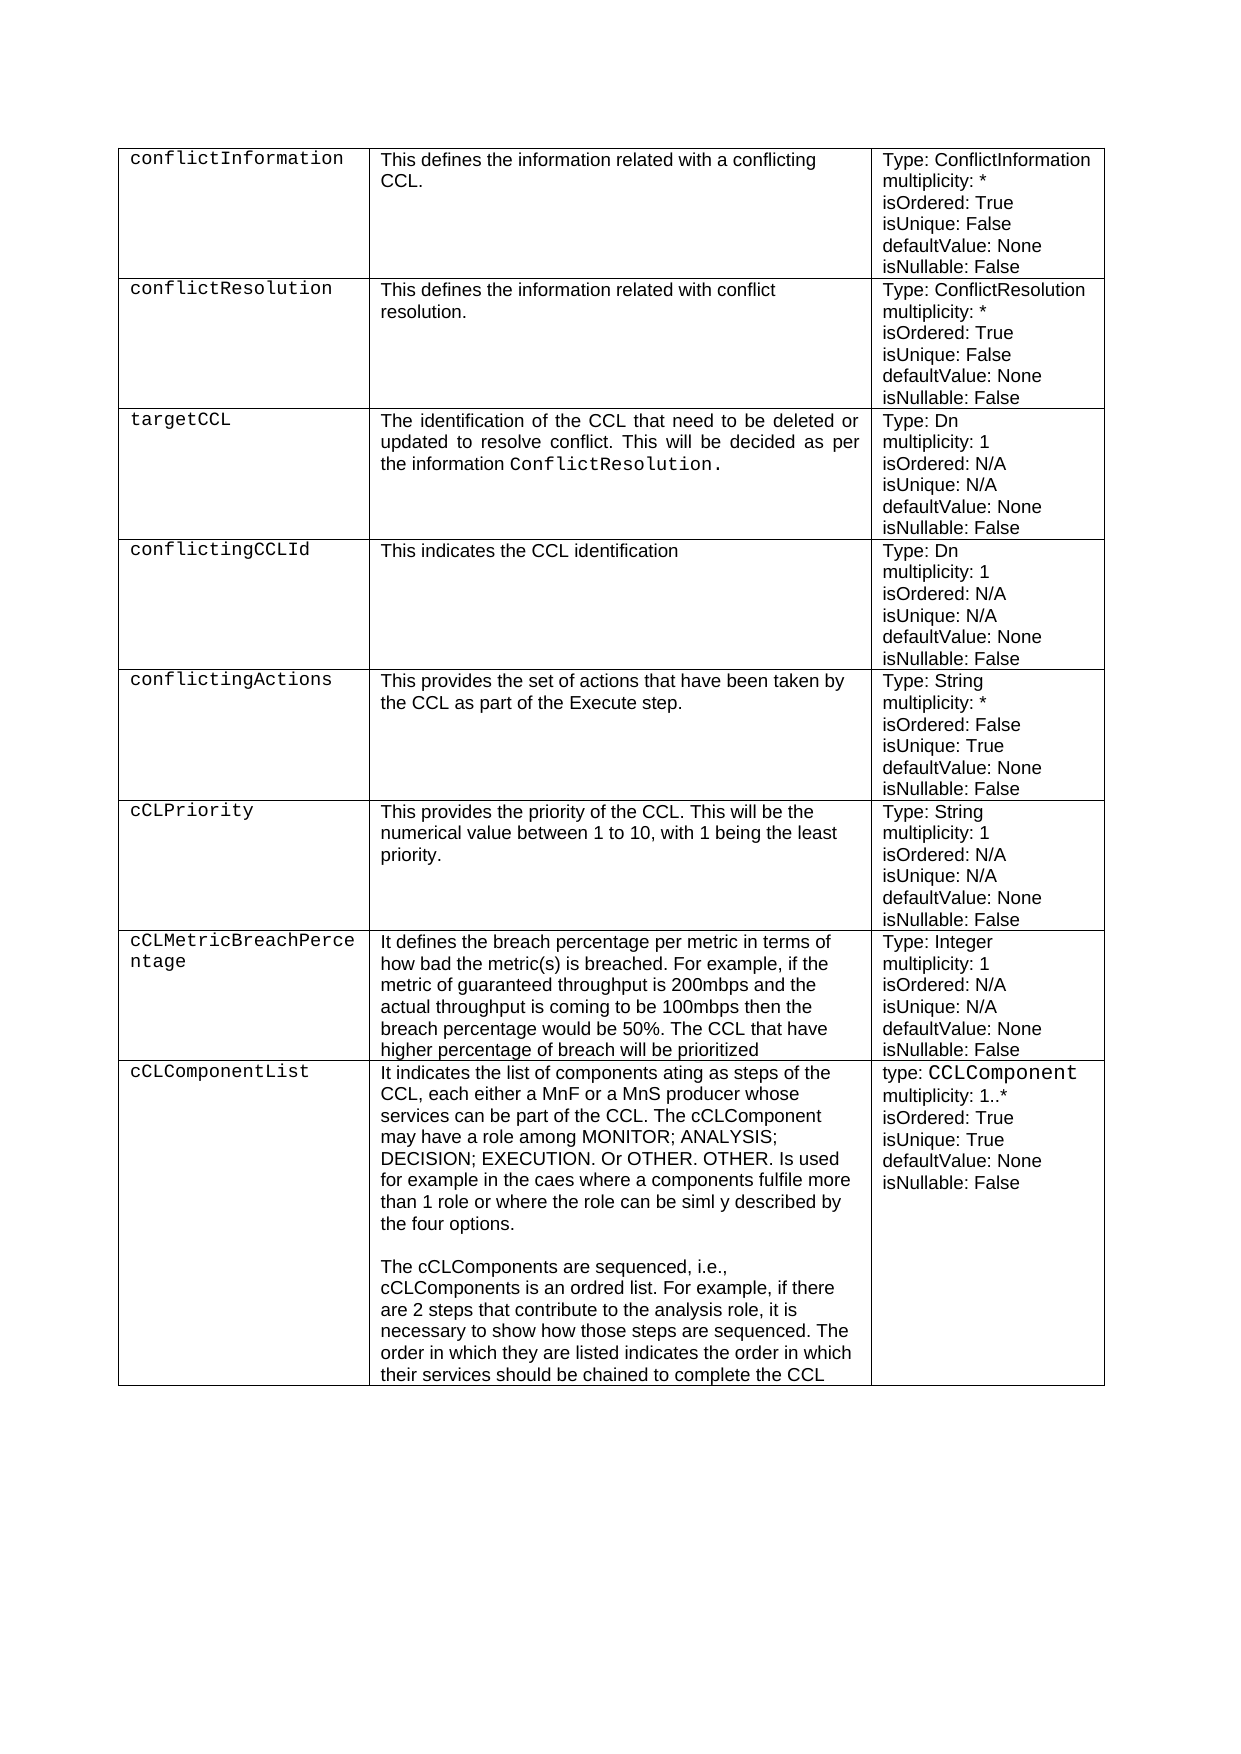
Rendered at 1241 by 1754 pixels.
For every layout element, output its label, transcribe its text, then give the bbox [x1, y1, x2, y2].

table_cell Type: ConflictInformation multiplicity: * isOrdered: True isUnique: False defaultValue: None isNullable: False [872, 149, 1104, 278]
table_cell Type: String multiplicity: * isOrdered: False isUnique: True defaultValue: None isNullable: False [872, 670, 1104, 799]
table_cell This indicates the CCL identification [370, 540, 871, 669]
table_cell conflictingCCLId [119, 540, 369, 669]
table_cell Type: String multiplicity: 1 isOrdered: N/A isUnique: N/A defaultValue: None isNullable: False [872, 801, 1104, 930]
table_cell The identification of the CCL that need to be deleted or updated to resolve conflict. This will be decided as per the information ConflictResolution. [370, 409, 871, 539]
table_cell targetCCL [119, 409, 369, 539]
table_cell cCLPriority [119, 801, 369, 930]
table_cell This provides the set of actions that have been taken by the CCL as part of the Execute step. [370, 670, 871, 799]
table_cell cCLComponentList [119, 1061, 369, 1385]
table_cell conflictingActions [119, 670, 369, 799]
table_cell conflictInformation [119, 149, 369, 278]
table_cell This defines the information related with a conflicting CCL. [370, 149, 871, 278]
table_cell Type: ConflictResolution multiplicity: * isOrdered: True isUnique: False defaultValue: None isNullable: False [872, 279, 1104, 408]
table_cell This provides the priority of the CCL. This will be the numerical value between 1 to 10, with 1 being the least priority. [370, 801, 871, 930]
table_cell Type: Dn multiplicity: 1 isOrdered: N/A isUnique: N/A defaultValue: None isNullable: False [872, 540, 1104, 669]
table_cell It indicates the list of components ating as steps of the CCL, each either a MnF or a MnS producer whose services can be part of the CCL. The cCLComponent may have a role among MONITOR; ANALYSIS; DECISION; EXECUTION. Or OTHER. OTHER. Is used for example in the caes where a components fulfile more than 1 role or where the role can be siml y described by the four options. The cCLComponents are sequenced, i.e., cCLComponents is an ordred list. For example, if there are 2 steps that contribute to the analysis role, it is necessary to show how those steps are sequenced. The order in which they are listed indicates the order in which their services should be chained to complete the CCL [370, 1061, 871, 1385]
table_cell type: CCLComponent multiplicity: 1..* isOrdered: True isUnique: True defaultValue: None isNullable: False [872, 1061, 1104, 1385]
table_cell This defines the information related with conflict resolution. [370, 279, 871, 408]
table_cell conflictResolution [119, 279, 369, 408]
table_cell cCLMetricBreachPercentage [119, 931, 369, 1060]
table_cell Type: Dn multiplicity: 1 isOrdered: N/A isUnique: N/A defaultValue: None isNullable: False [872, 409, 1104, 539]
table_cell It defines the breach percentage per metric in terms of how bad the metric(s) is breached. For example, if the metric of guaranteed throughput is 200mbps and the actual throughput is coming to be 100mbps then the breach percentage would be 50%. The CCL that have higher percentage of breach will be prioritized [370, 931, 871, 1060]
table_cell Type: Integer multiplicity: 1 isOrdered: N/A isUnique: N/A defaultValue: None isNullable: False [872, 931, 1104, 1060]
